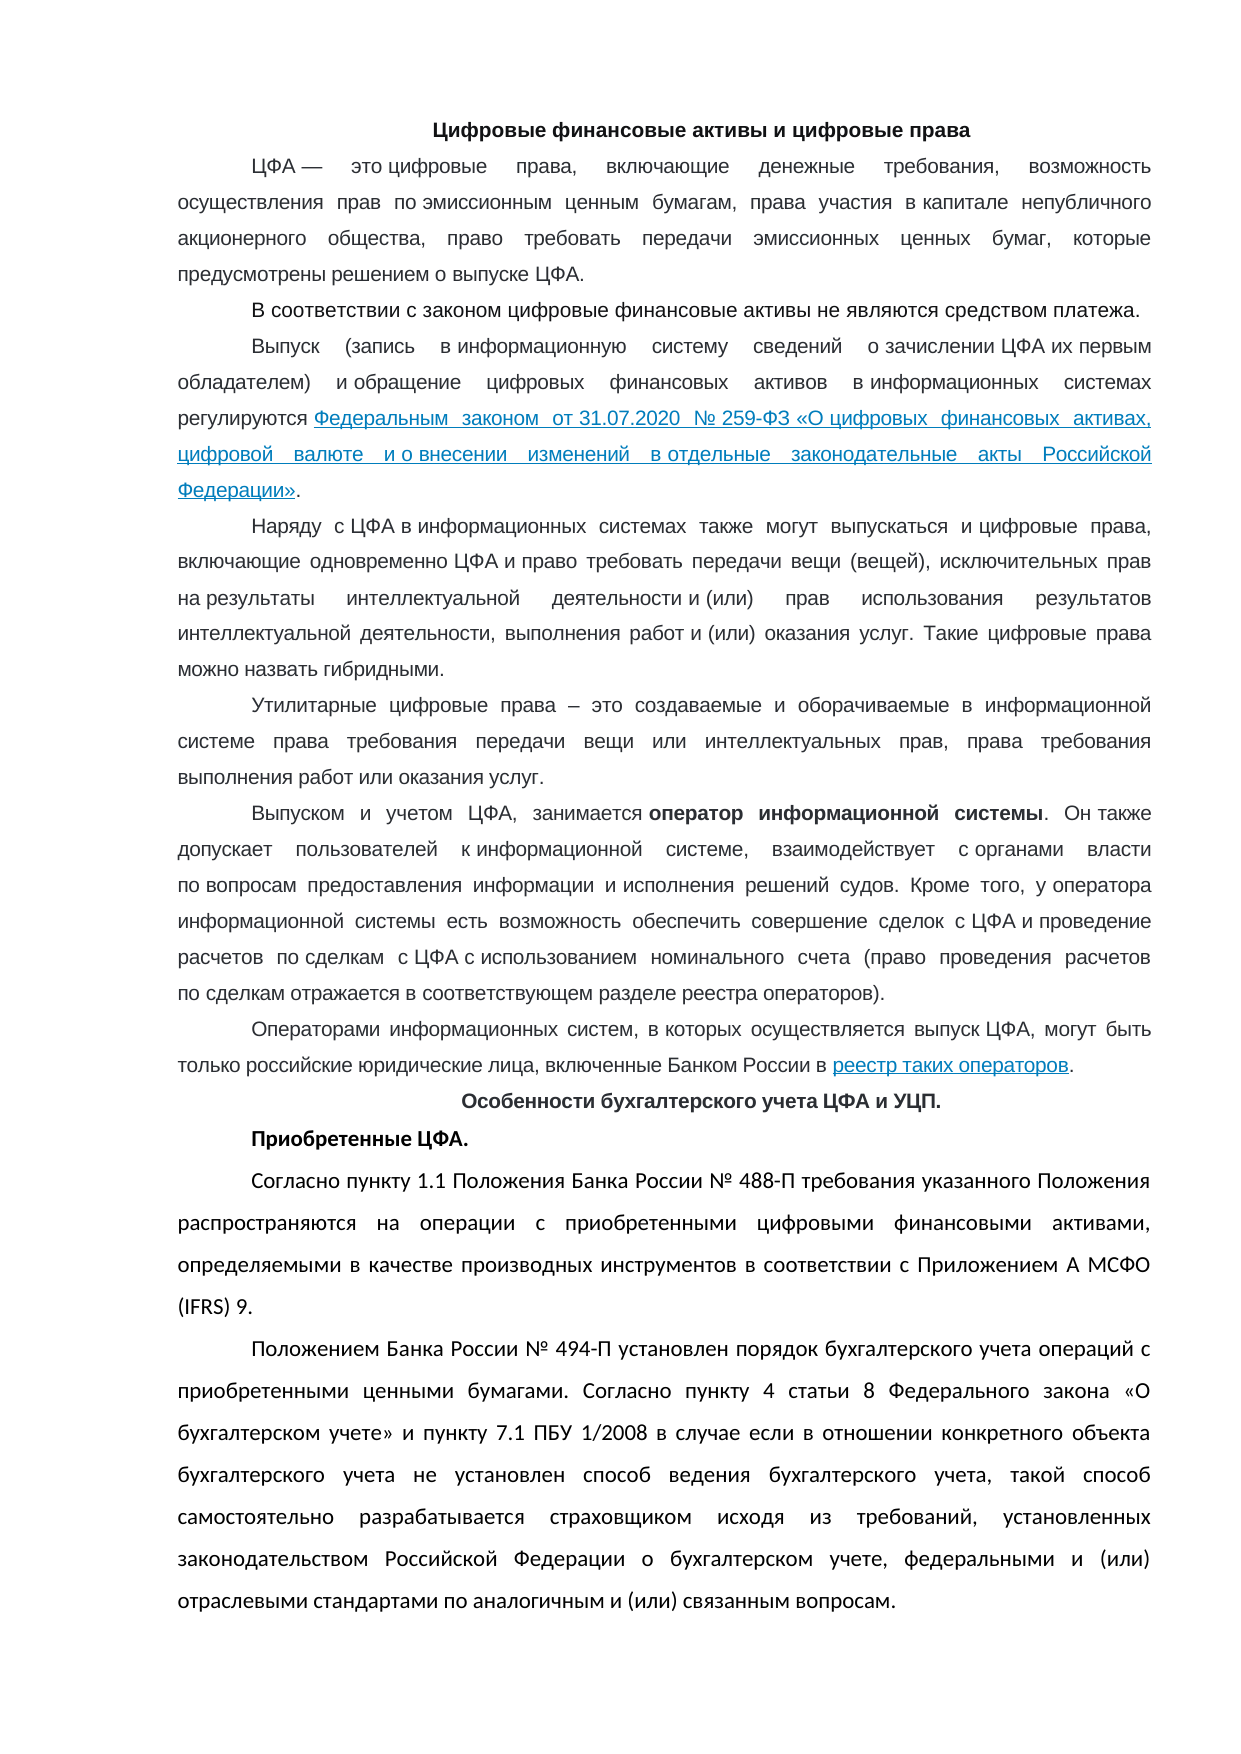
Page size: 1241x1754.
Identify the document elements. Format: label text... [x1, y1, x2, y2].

text Цифровые финансовые активы и цифровые права [177, 118, 1152, 142]
text В соответствии с законом цифровые финансовые активы не являются средством платежа. [177, 298, 1152, 322]
text Выпуск (запись в информационную систему сведений о зачислении ЦФА их первым обладателем) и обращение цифровых финансовых активов в информационных системах регулируются Федеральным законом от 31.07.2020 № 259-ФЗ «О цифровых финансовых активах, цифровой валюте и о внесении изменений в отдельные законодательные акты Российской Федерации». [177, 334, 1152, 463]
text Особенности бухгалтерского учета ЦФА и УЦП. [177, 1088, 1152, 1112]
text Положением Банка России № 494-П установлен порядок бухгалтерского учета операций с приобретенными ценными бумагами. Согласно пункту 4 статьи 8 Федерального закона «О бухгалтерском учете» и пункту 7.1 ПБУ 1/2008 в случае если в отношении конкретного объекта бухгалтерского учета не установлен способ ведения бухгалтерского учета, такой способ самостоятельно разрабатывается страховщиком исходя из требований, установленных законодательством Российской Федерации о бухгалтерском учете, федеральными и (или) отраслевыми стандартами по аналогичным и (или) связанным вопросам. [177, 1334, 1152, 1614]
text Согласно пункту 1.1 Положения Банка России № 488-П требования указанного Положения распространяются на операции с приобретенными цифровыми финансовыми активами, определяемыми в качестве производных инструментов в соответствии с Приложением A МСФО (IFRS) 9. [177, 1166, 1152, 1320]
text Приобретенные ЦФА. [177, 1124, 1152, 1152]
text Выпуском и учетом ЦФА, занимается оператор информационной системы. Он также допускает пользователей к информационной системе, взаимодействует с органами власти по вопросам предоставления информации и исполнения решений судов. Кроме того, у оператора информационной системы есть возможность обеспечить совершение сделок с ЦФА и проведение расчетов по сделкам с ЦФА с использованием номинального счета (право проведения расчетов по сделкам отражается в соответствующем разделе реестра операторов). [177, 801, 1152, 1004]
text ЦФА — это цифровые права, включающие денежные требования, возможность осуществления прав по эмиссионным ценным бумагам, права участия в капитале непубличного акционерного общества, право требовать передачи эмиссионных ценных бумаг, которые предусмотрены решением о выпуске ЦФА. [177, 154, 1152, 286]
text Выпуск (запись в информационную систему сведений о зачислении ЦФА их первым обладателем) и обращение цифровых финансовых активов в информационных системах регулируются Федеральным законом от 31.07.2020 № 259-ФЗ «О цифровых финансовых активах, цифровой валюте и о внесении изменений в отдельные законодательные акты Российской Федерации». [177, 464, 1152, 501]
text Операторами информационных систем, в которых осуществляется выпуск ЦФА, могут быть только российские юридические лица, включенные Банком России в реестр таких операторов. [177, 1017, 1152, 1076]
text Утилитарные цифровые права – это создаваемые и оборачиваемые в информационной системе права требования передачи вещи или интеллектуальных прав, права требования выполнения работ или оказания услуг. [177, 693, 1152, 789]
text Наряду с ЦФА в информационных системах также могут выпускаться и цифровые права, включающие одновременно ЦФА и право требовать передачи вещи (вещей), исключительных прав на результаты интеллектуальной деятельности и (или) прав использования результатов интеллектуальной деятельности, выполнения работ и (или) оказания услуг. Такие цифровые права можно назвать гибридными. [177, 513, 1152, 681]
